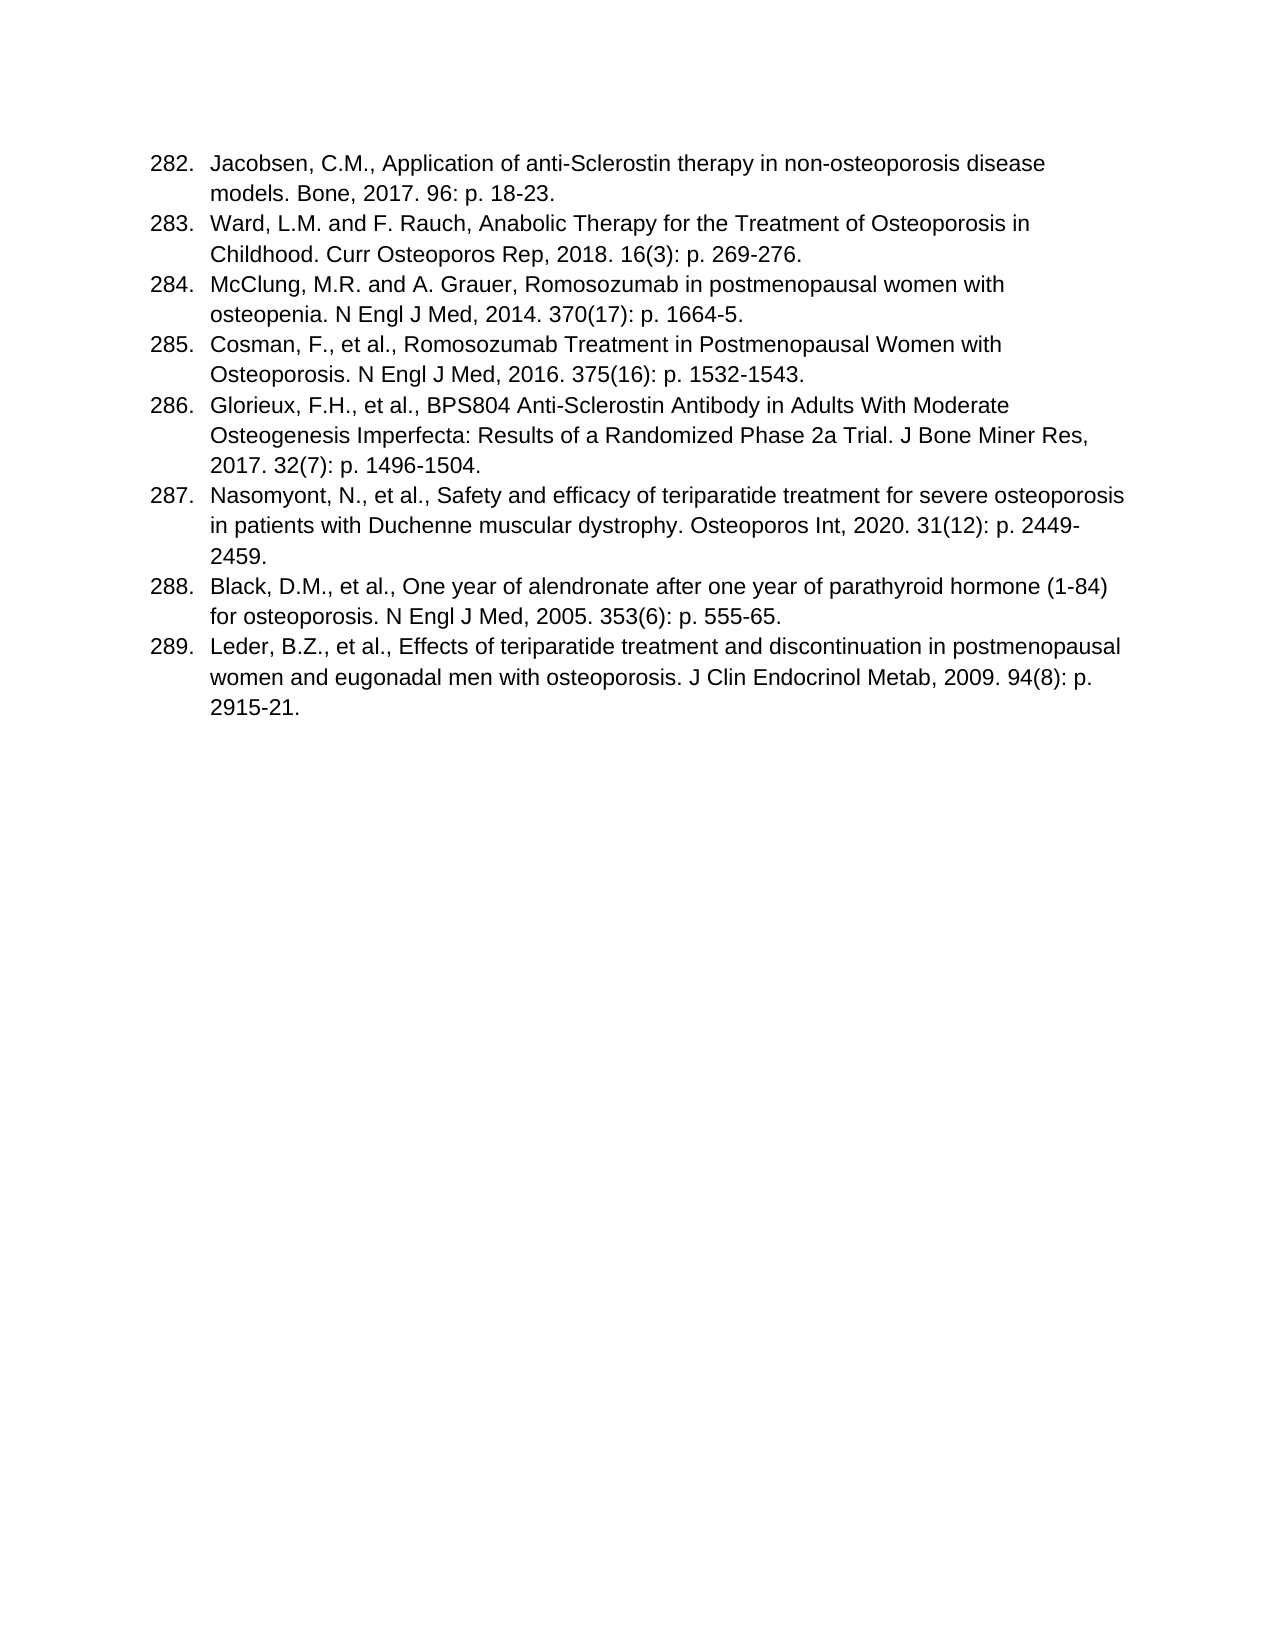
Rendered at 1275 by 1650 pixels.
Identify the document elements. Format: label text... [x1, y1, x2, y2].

text 288. Black, D.M., et al., One year of alendronate after one year of parathyroid hormone (1-84) for osteoporosis. N Engl J Med, 2005. 353(6): p. 555-65. [150, 573, 1125, 629]
text 286. Glorieux, F.H., et al., BPS804 Anti-Sclerostin Antibody in Adults With Moderate Osteogenesis Imperfecta: Results of a Randomized Phase 2a Trial. J Bone Miner Res, 2017. 32(7): p. 1496-1504. [150, 392, 1125, 478]
text 283. Ward, L.M. and F. Rauch, Anabolic Therapy for the Treatment of Osteoporosis in Childhood. Curr Osteoporos Rep, 2018. 16(3): p. 269-276. [150, 210, 1125, 267]
text 289. Leder, B.Z., et al., Effects of teriparatide treatment and discontinuation in postmenopausal women and eugonadal men with osteoporosis. J Clin Endocrinol Metab, 2009. 94(8): p. 2915-21. [150, 633, 1125, 720]
text 287. Nasomyont, N., et al., Safety and efficacy of teriparatide treatment for severe osteoporosis in patients with Duchenne muscular dystrophy. Osteoporos Int, 2020. 31(12): p. 2449-2459. [150, 482, 1125, 569]
text 285. Cosman, F., et al., Romosozumab Treatment in Postmenopausal Women with Osteoporosis. N Engl J Med, 2016. 375(16): p. 1532-1543. [150, 331, 1125, 388]
text 284. McClung, M.R. and A. Grauer, Romosozumab in postmenopausal women with osteopenia. N Engl J Med, 2014. 370(17): p. 1664-5. [150, 271, 1125, 327]
text 282. Jacobsen, C.M., Application of anti-Sclerostin therapy in non-osteoporosis disease models. Bone, 2017. 96: p. 18-23. [150, 150, 1125, 207]
